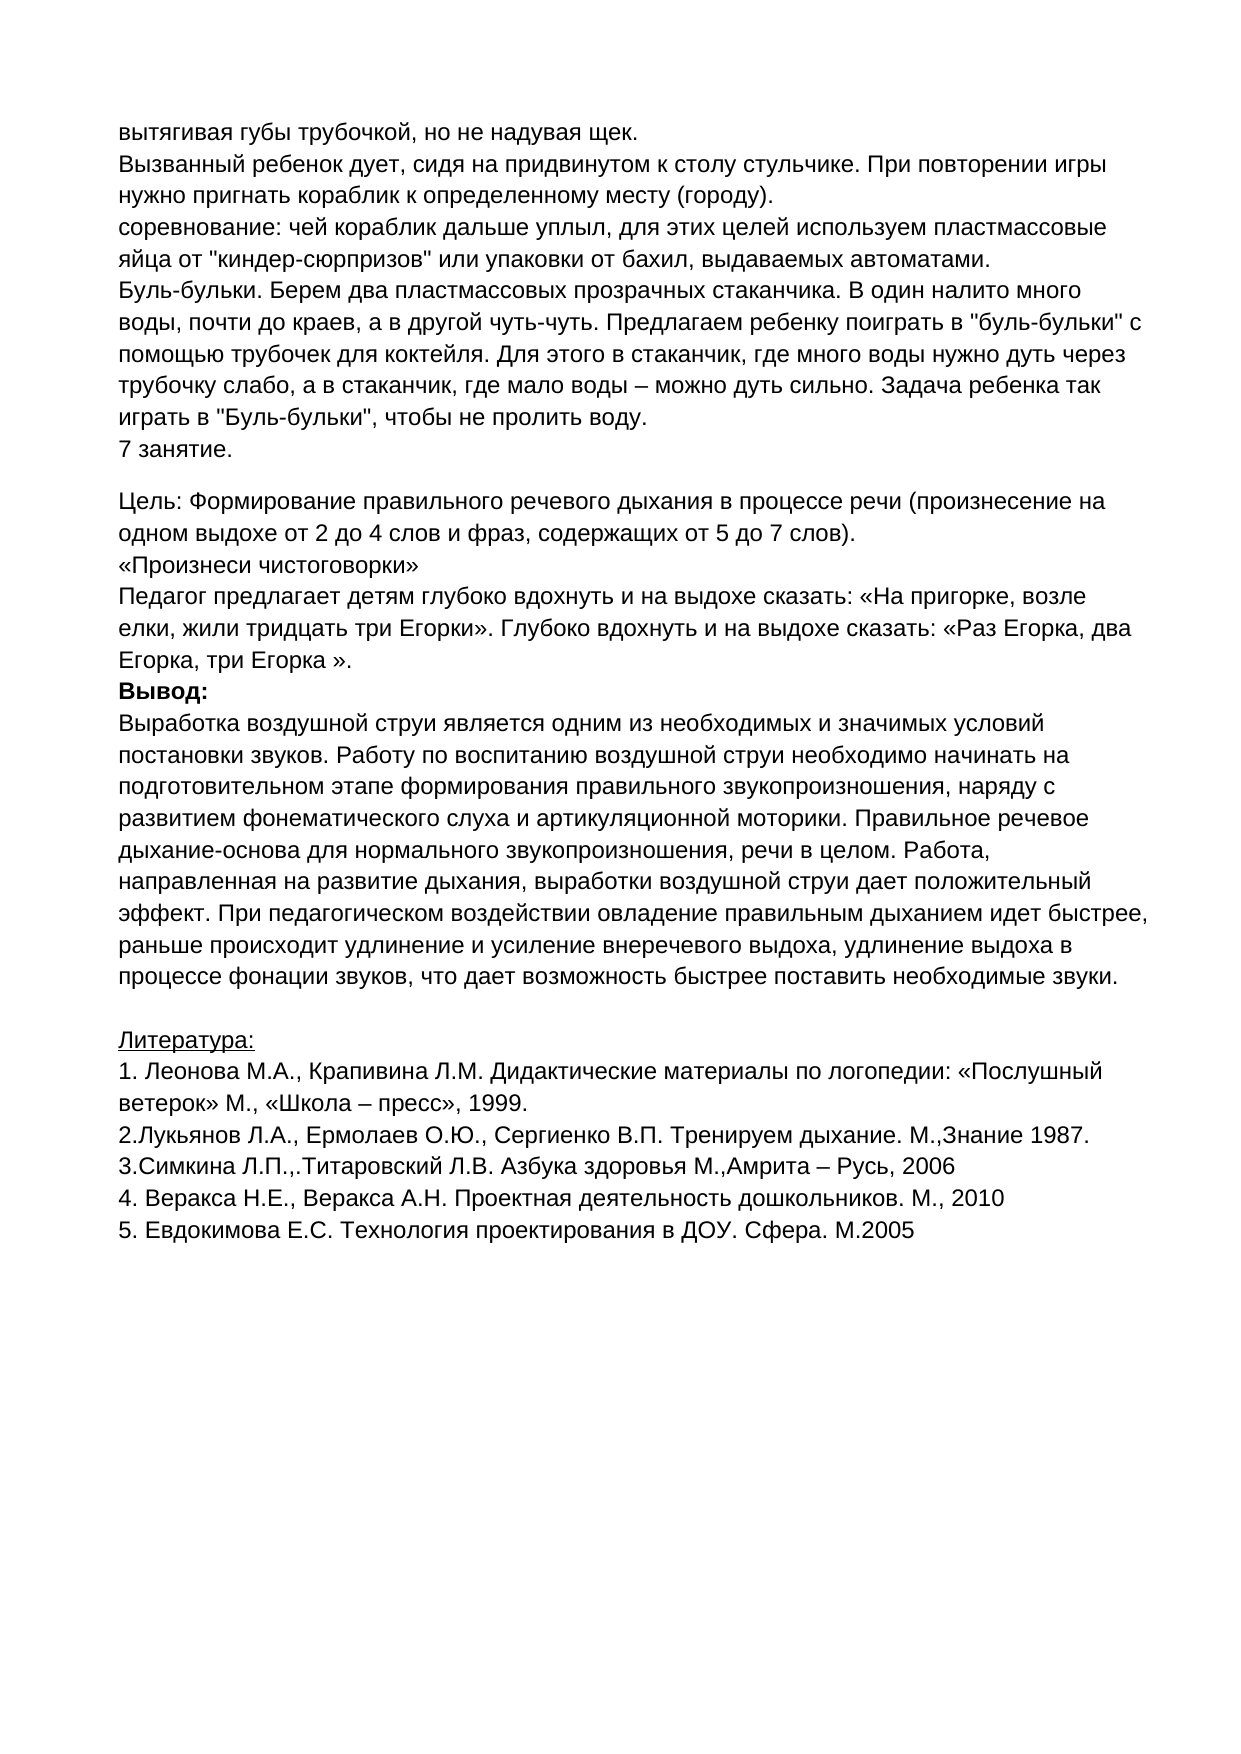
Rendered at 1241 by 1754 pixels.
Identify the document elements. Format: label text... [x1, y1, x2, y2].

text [118, 118, 1152, 462]
text Цель: Формирование правильного речевого дыхания в процессе речи (произнесение на одном выдохе от 2 до 4 слов и фраз, содержащих от 5 до 7 слов). «Произнеси чистоговорки» Педагог предлагает детям глубоко вдохнуть и на выдохе сказать: «На пригорке, возле елки, жили тридцать три Егорки». Глубоко вдохнуть и на выдохе сказать: «Раз Егорка, два Егорка, три Егорка ». Вывод: Выработка воздушной струи является одним из необходимых и значимых условий постановки звуков. Работу по воспитанию воздушной струи необходимо начинать на подготовительном этапе формирования правильного звукопроизношения, наряду с развитием фонематического слуха и артикуляционной моторики. Правильное речевое дыхание-основа для нормального звукопроизношения, речи в целом. Работа, направленная на развитие дыхания, выработки воздушной струи дает положительный эффект. При педагогическом воздействии овладение правильным дыханием идет быстрее, раньше происходит удлинение и усиление внеречевого выдоха, удлинение выдоха в процессе фонации звуков, что дает возможность быстрее поставить необходимые звуки. Литература: 1. Леонова М.А., Крапивина Л.М. Дидактические материалы по логопедии: «Послушный ветерок» М., «Школа – пресс», 1999. 2.Лукьянов Л.А., Ермолаев О.Ю., Сергиенко В.П. Тренируем дыхание. М.,Знание 1987. 3.Симкина Л.П.,.Титаровский Л.В. Азбука здоровья М.,Амрита – Русь, 2006 4. Веракса Н.Е., Веракса А.Н. Проектная деятельность дошкольников. М., 2010 5. Евдокимова Е.С. Технология проектирования в ДОУ. Сфера. М.2005 [118, 487, 1152, 1243]
